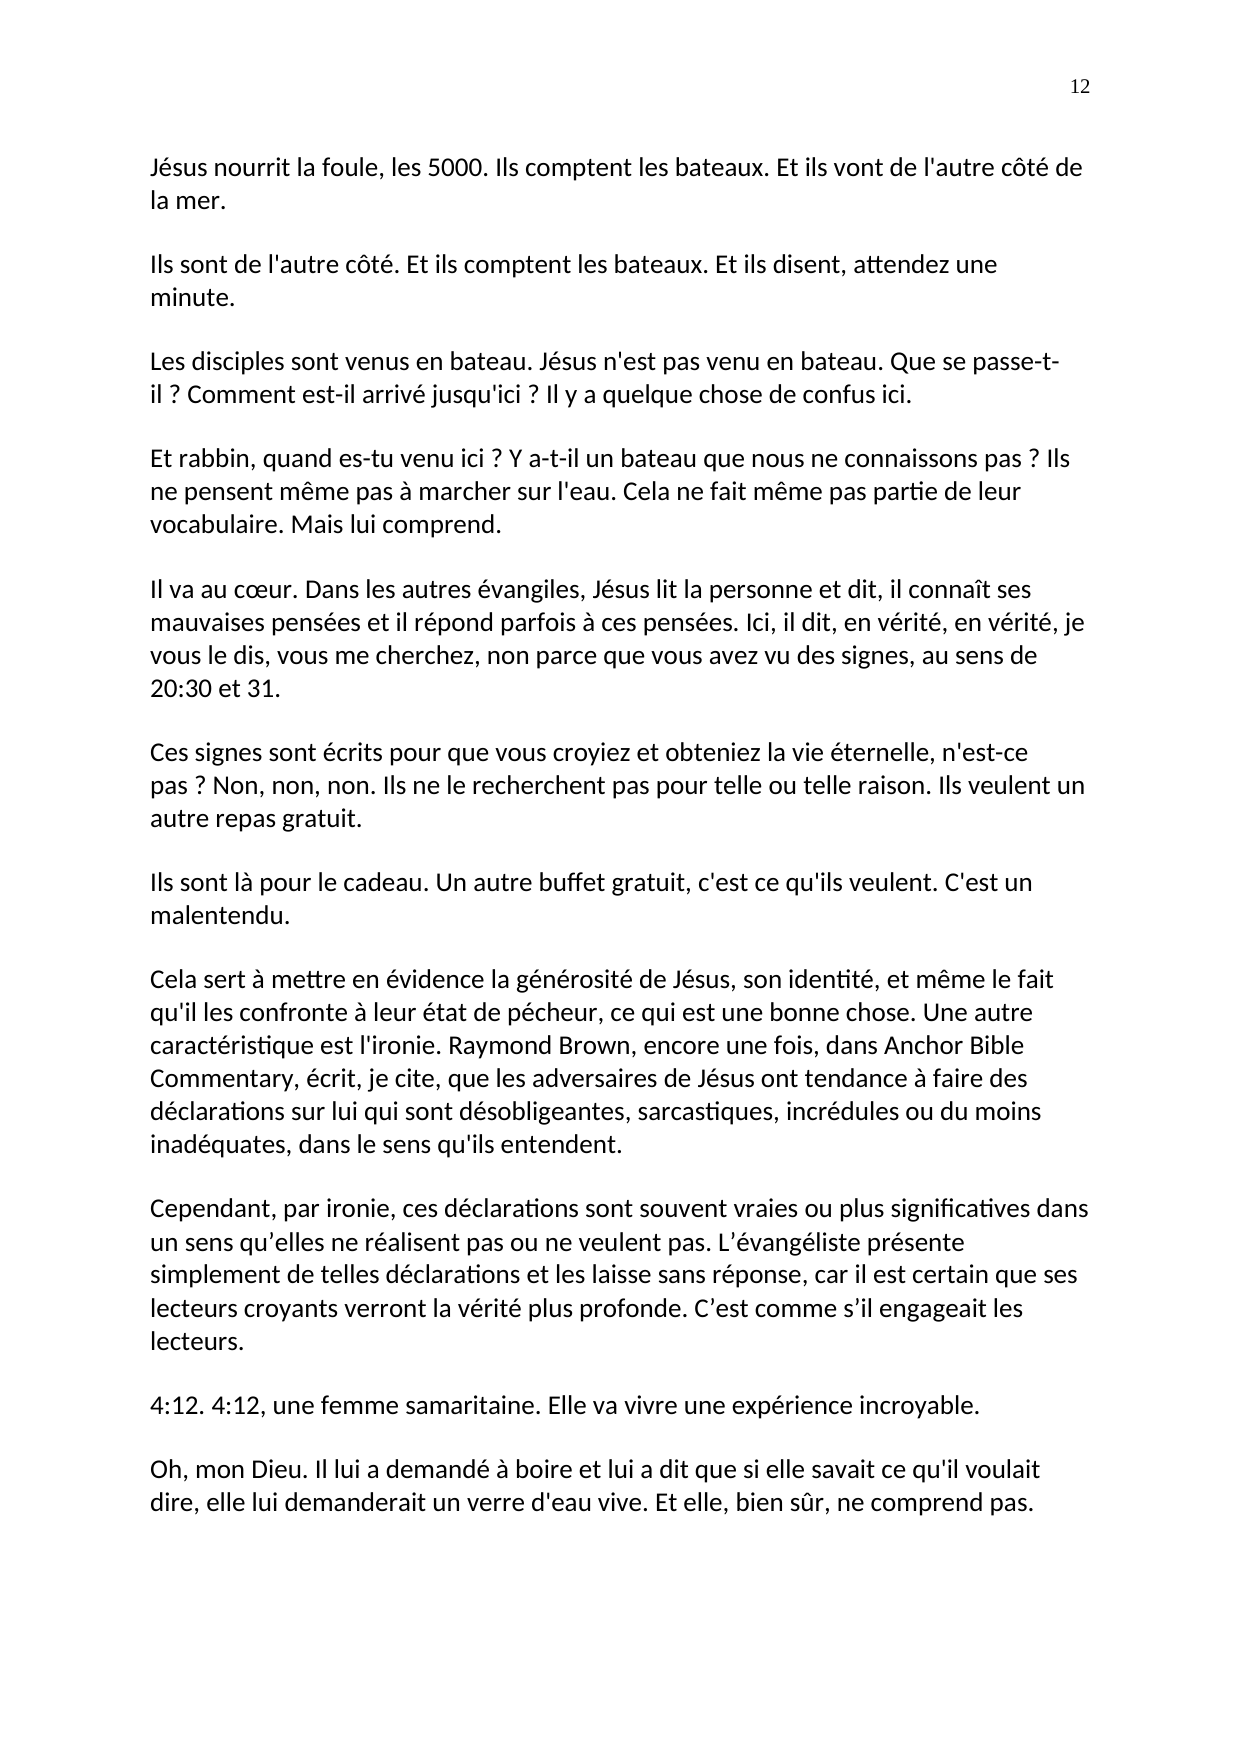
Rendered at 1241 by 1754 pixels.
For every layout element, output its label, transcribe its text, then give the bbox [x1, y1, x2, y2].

text Oh, mon Dieu. Il lui a demandé à boire et lui a dit que si elle savait ce qu'il voulait dire, elle lui demanderait un verre d'eau vive. Et elle, bien sûr, ne comprend pas. [150, 1452, 1090, 1518]
text Les disciples sont venus en bateau. Jésus n'est pas venu en bateau. Que se passe-t-il ? Comment est-il arrivé jusqu'ici ? Il y a quelque chose de confus ici. [150, 344, 1090, 410]
text Il va au cœur. Dans les autres évangiles, Jésus lit la personne et dit, il connaît ses mauvaises pensées et il répond parfois à ces pensées. Ici, il dit, en vérité, en vérité, je vous le dis, vous me cherchez, non parce que vous avez vu des signes, au sens de 20:30 et 31. [150, 572, 1090, 704]
text Cela sert à mettre en évidence la générosité de Jésus, son identité, et même le fait qu'il les confronte à leur état de pécheur, ce qui est une bonne chose. Une autre caractéristique est l'ironie. Raymond Brown, encore une fois, dans Anchor Bible Commentary, écrit, je cite, que les adversaires de Jésus ont tendance à faire des déclarations sur lui qui sont désobligeantes, sarcastiques, incrédules ou du moins inadéquates, dans le sens qu'ils entendent. [150, 962, 1090, 1161]
text Ils sont là pour le cadeau. Un autre buffet gratuit, c'est ce qu'ils veulent. C'est un malentendu. [150, 865, 1090, 931]
text Et rabbin, quand es-tu venu ici ? Y a-t-il un bateau que nous ne connaissons pas ? Ils ne pensent même pas à marcher sur l'eau. Cela ne fait même pas partie de leur vocabulaire. Mais lui comprend. [150, 442, 1090, 541]
text 4:12. 4:12, une femme samaritaine. Elle va vivre une expérience incroyable. [150, 1388, 1090, 1421]
text Ces signes sont écrits pour que vous croyiez et obteniez la vie éternelle, n'est-ce pas ? Non, non, non. Ils ne le recherchent pas pour telle ou telle raison. Ils veulent un autre repas gratuit. [150, 735, 1090, 834]
text Jésus nourrit la foule, les 5000. Ils comptent les bateaux. Et ils vont de l'autre côté de la mer. [150, 150, 1090, 216]
text Cependant, par ironie, ces déclarations sont souvent vraies ou plus significatives dans un sens qu’elles ne réalisent pas ou ne veulent pas. L’évangéliste présente simplement de telles déclarations et les laisse sans réponse, car il est certain que ses lecteurs croyants verront la vérité plus profonde. C’est comme s’il engageait les lecteurs. [150, 1192, 1090, 1357]
text Ils sont de l'autre côté. Et ils comptent les bateaux. Et ils disent, attendez une minute. [150, 247, 1090, 313]
